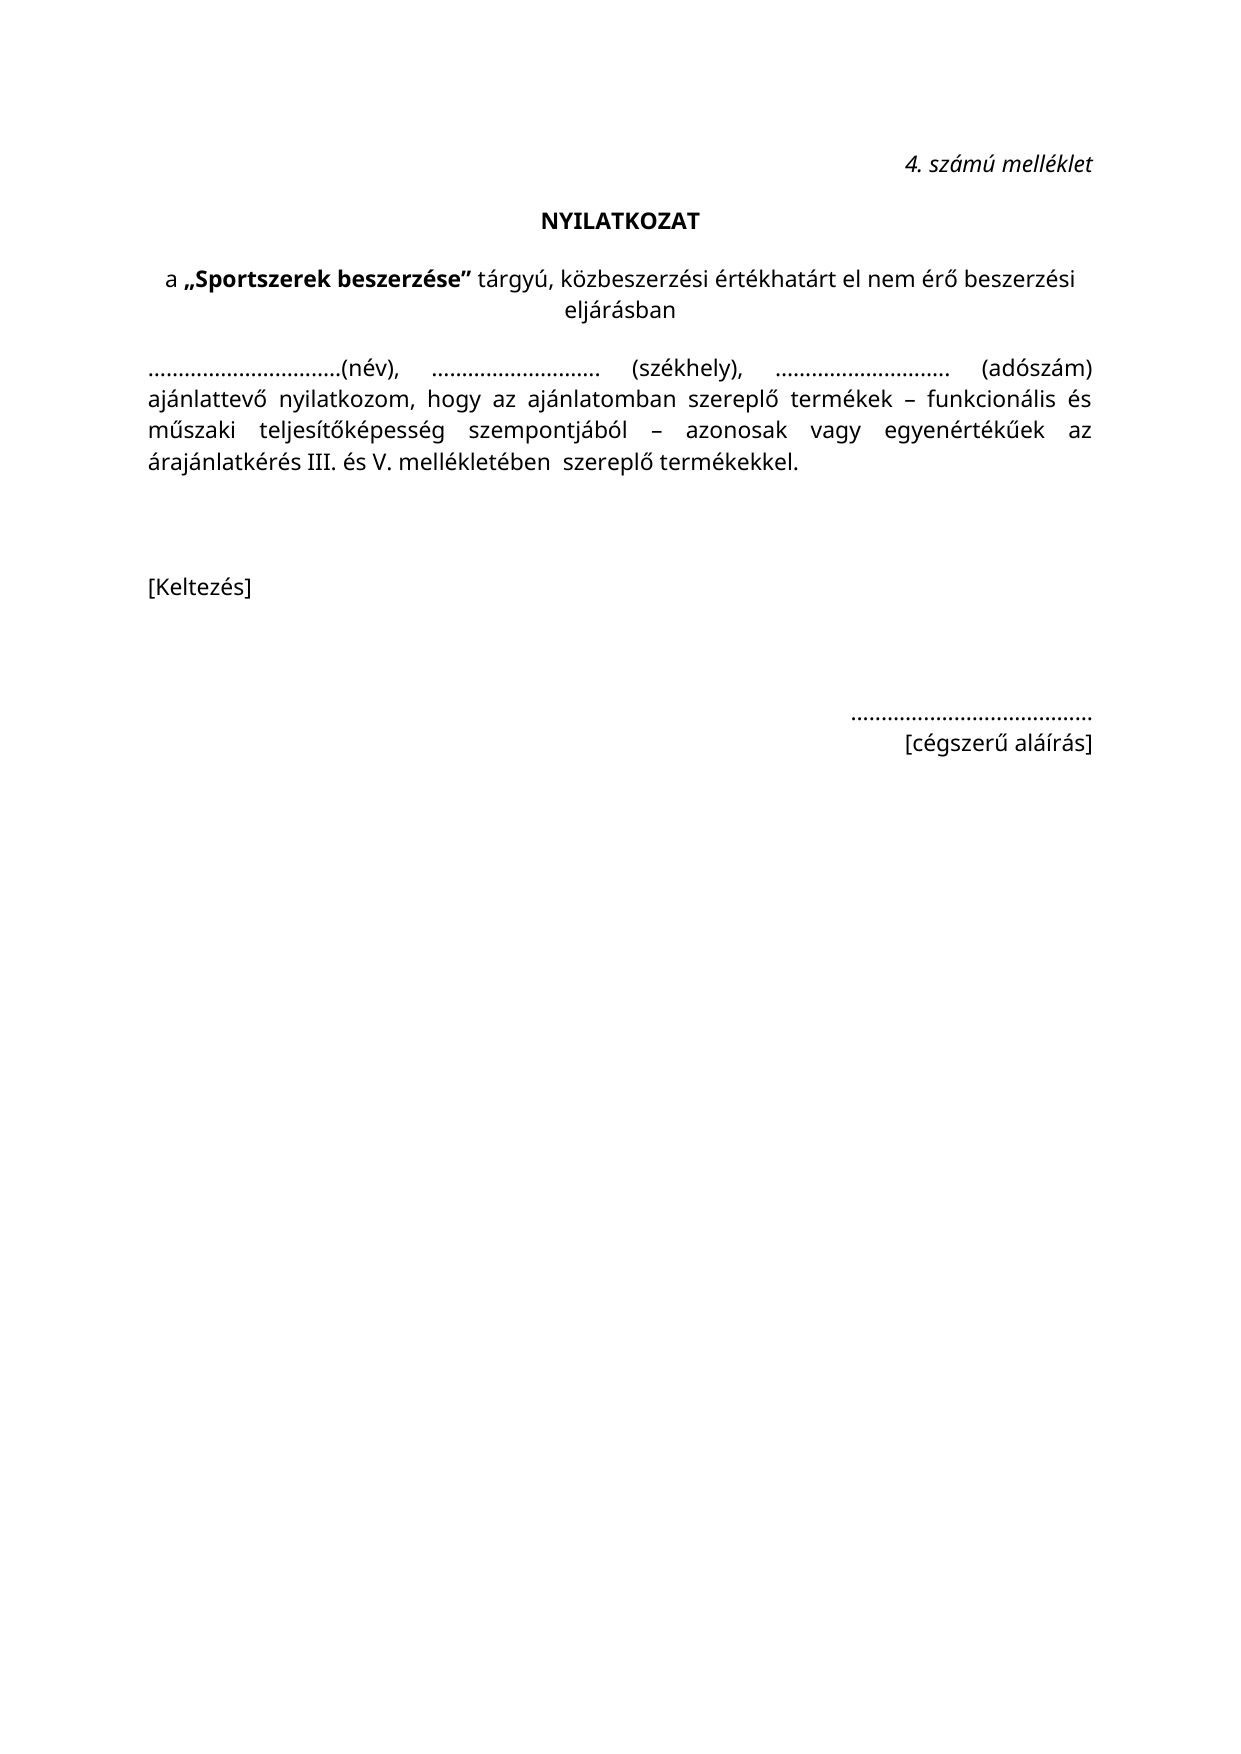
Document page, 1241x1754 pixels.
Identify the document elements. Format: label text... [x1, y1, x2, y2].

text [cégszerű aláírás] [148, 727, 1093, 758]
text a „Sportszerek beszerzése” tárgyú, közbeszerzési értékhatárt el nem érő beszerzési eljárásban [148, 263, 1093, 325]
text …………………………..(név), ………………………. (székhely), ……………………….. (adószám) ajánlattevő nyilatkozom, hogy az ajánlatomban szereplő termékek – funkcionális és műszaki teljesítőképesség szempontjából – azonosak vagy egyenértékűek az árajánlatkérés III. és V. mellékletében szereplő termékekkel. [148, 352, 1093, 477]
text …...……..………..…………… [148, 695, 1093, 727]
text NYILATKOZAT [148, 205, 1093, 236]
text 4. számú melléklet [148, 148, 1093, 179]
text [Keltezés] [148, 570, 1093, 602]
